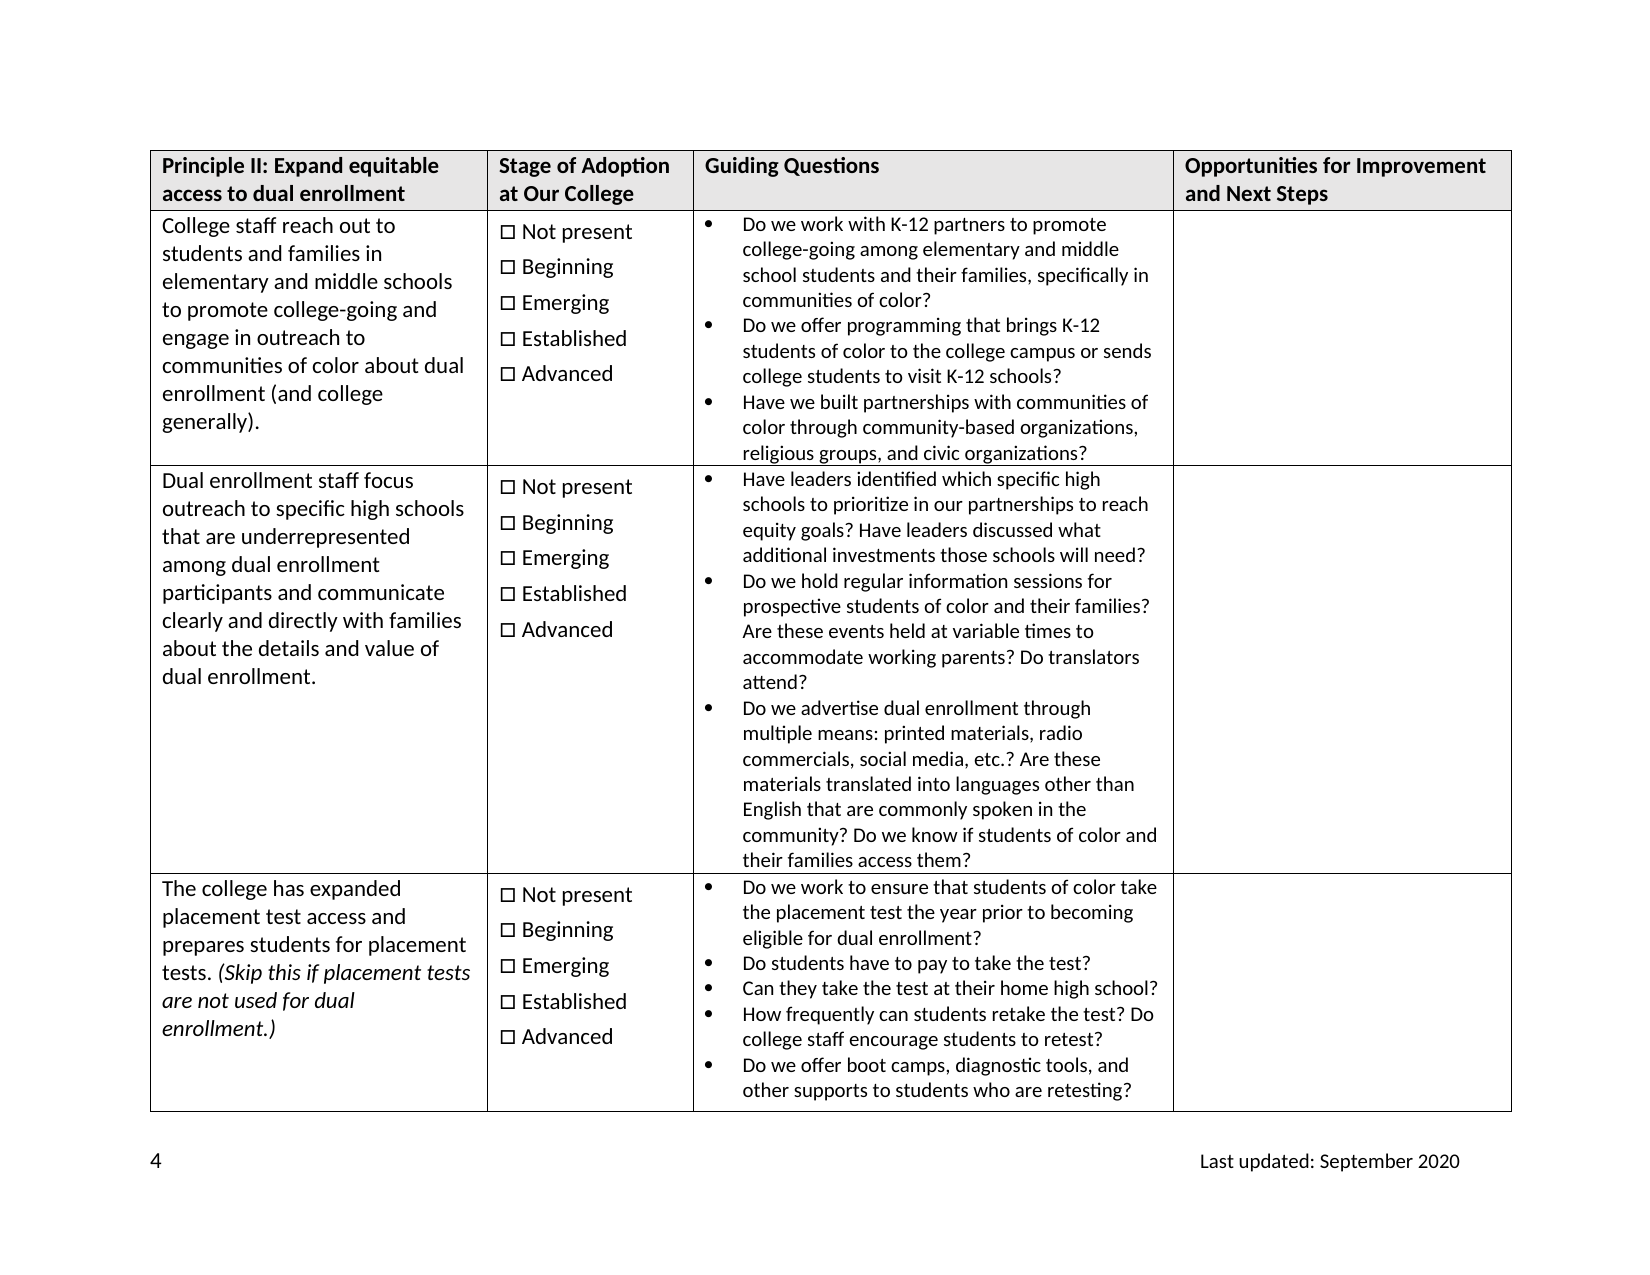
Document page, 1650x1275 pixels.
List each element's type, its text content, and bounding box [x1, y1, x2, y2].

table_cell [488, 211, 693, 465]
table_header Principle II: Expand equitable access to dual enrollment [151, 151, 487, 210]
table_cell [694, 874, 1173, 1111]
table_cell Dual enrollment staff focus outreach to specific high schools that are underrepresented among dual enrollment participants and communicate clearly and directly with families about the details and value of dual enrollment. [151, 466, 487, 873]
table_cell [1174, 466, 1511, 873]
table_cell Have leaders identified which specific high schools to prioritize in our partnerships to reach equity goals? Have leaders discussed what additional investments those schools will need? Do we hold regular information sessions for prospective students of color and their families? Are these events held at variable times to accommodate working parents? Do translators attend? Do we advertise dual enrollment through multiple means: printed materials, radio commercials, social media, etc.? Are these materials translated into languages other than English that are commonly spoken in the community? Do we know if students of color and their families access them? [694, 466, 1173, 873]
table_cell □ Not present □ Beginning □ Emerging □ Established □ Advanced [488, 466, 693, 873]
table_cell Do we work with K-12 partners to promote college-going among elementary and middle school students and their families, specifically in communities of color? Do we offer programming that brings K-12 students of color to the college campus or sends college students to visit K-12 schools? Have we built partnerships with communities of color through community-based organizations, religious groups, and civic organizations? [694, 211, 1173, 465]
table_header Stage of Adoption at Our College [488, 151, 693, 210]
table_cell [151, 874, 487, 1111]
table_header Guiding Questions [694, 151, 1173, 210]
table_cell [1174, 211, 1511, 465]
table_header Opportunities for Improvement and Next Steps [1174, 151, 1511, 210]
table_cell [1174, 874, 1511, 1111]
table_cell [488, 874, 693, 1111]
table_cell College staff reach out to students and families in elementary and middle schools to promote college-going and engage in outreach to communities of color about dual enrollment (and college generally). [151, 211, 487, 465]
